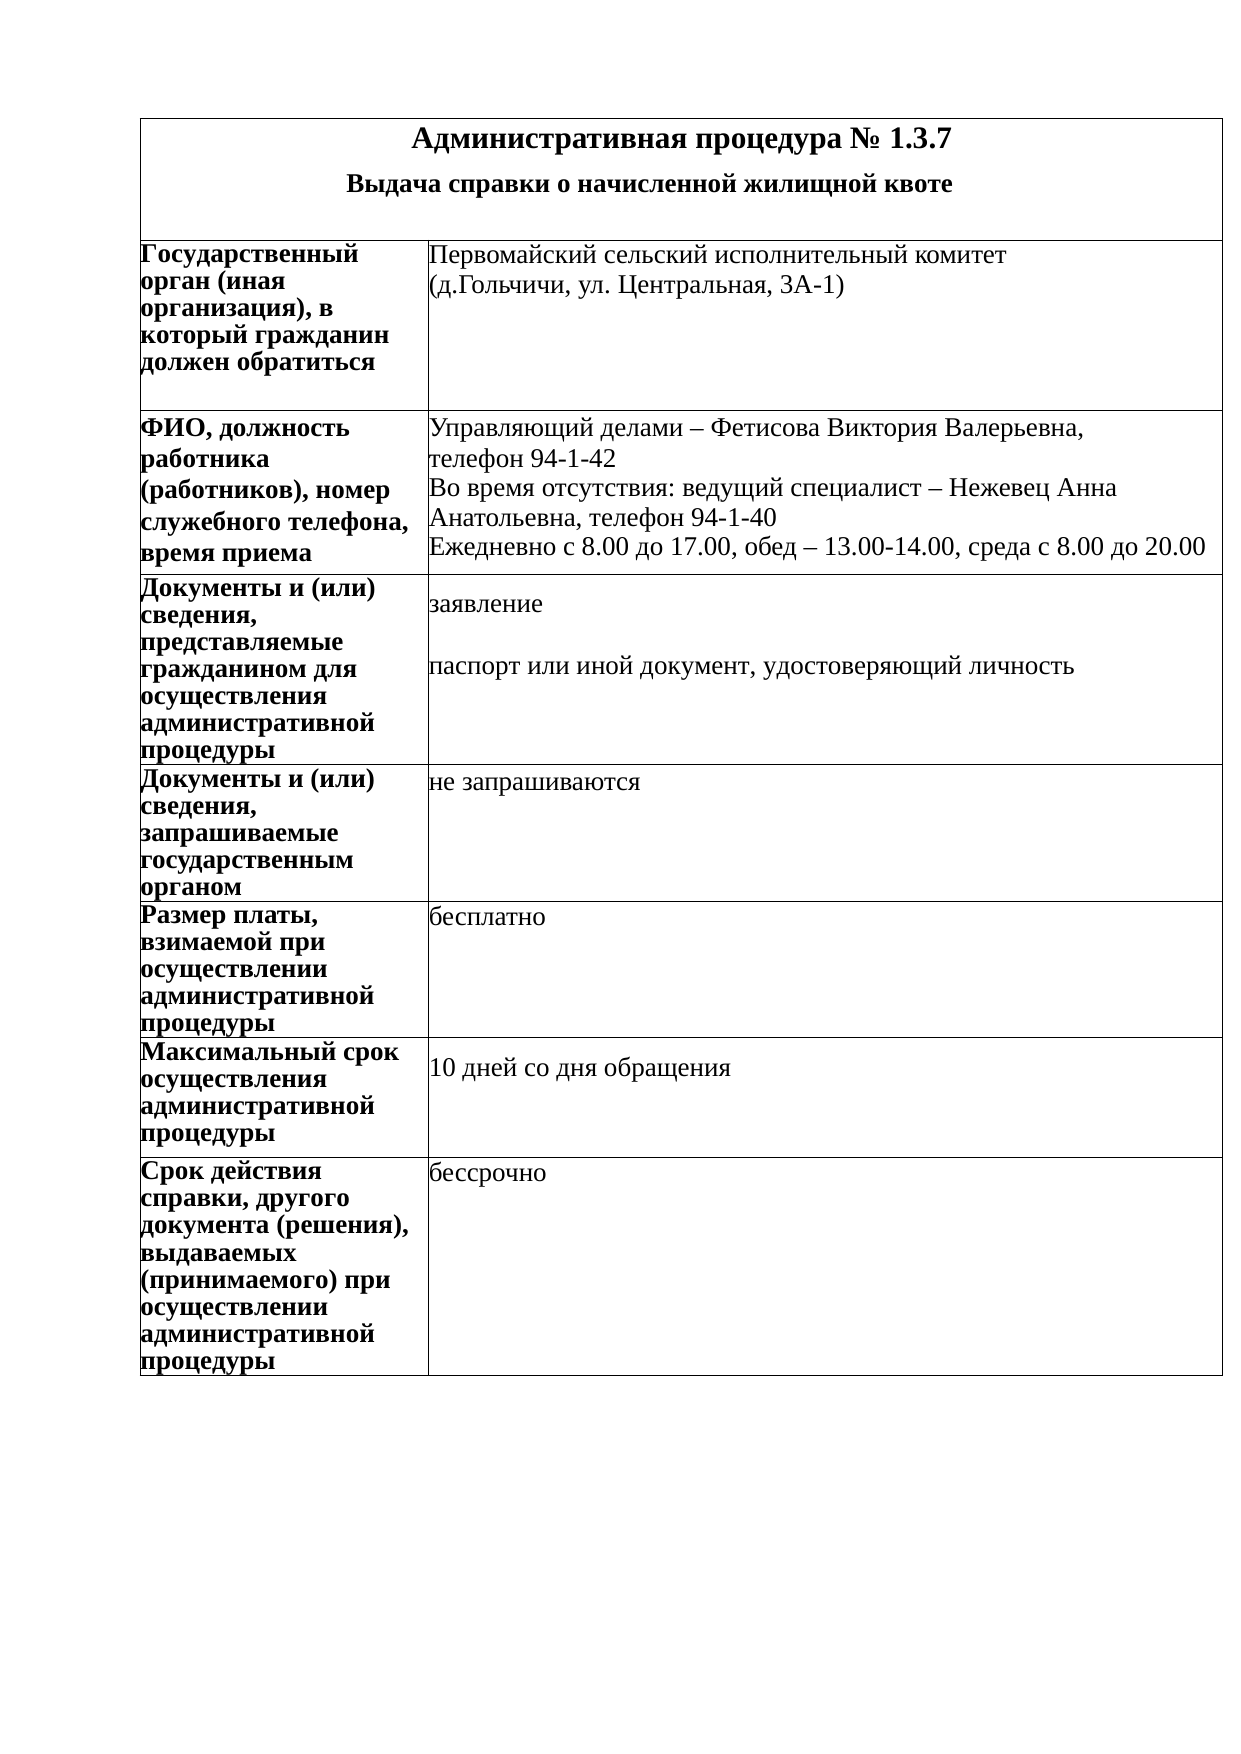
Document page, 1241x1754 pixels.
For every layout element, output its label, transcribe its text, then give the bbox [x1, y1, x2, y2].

table_cell ФИО, должность работника (работников), номер служебного телефона, время приема [141, 411, 428, 574]
table_cell Документы и (или) сведения, запрашиваемые государственным органом [141, 765, 428, 901]
table_cell Размер платы, взимаемой при осуществлении административной процедуры [141, 902, 428, 1037]
table_cell Государственный орган (иная организация), в который гражданин должен обратиться [141, 241, 428, 410]
table_cell Срок действия справки, другого документа (решения), выдаваемых (принимаемого) при осуществлении административной процедуры [141, 1158, 428, 1375]
table_cell бесплатно [429, 902, 1222, 1037]
table_cell заявление паспорт или иной документ, удостоверяющий личность [429, 575, 1222, 764]
table_cell Первомайский сельский исполнительный комитет (д.Гольчичи, ул. Центральная, 3А-1) [429, 241, 1222, 410]
table_header Административная процедура № 1.3.7 [141, 119, 1222, 239]
table_cell не запрашиваются [429, 765, 1222, 901]
table_cell бессрочно [429, 1158, 1222, 1375]
table_cell 10 дней со дня обращения [429, 1038, 1222, 1157]
table_cell Управляющий делами – Фетисова Виктория Валерьевна, телефон 94-1-42 Во время отсутствия: ведущий специалист – Нежевец Анна Анатольевна, телефон 94-1-40 Ежедневно с 8.00 до 17.00, обед – 13.00-14.00, среда с 8.00 до 20.00 [429, 411, 1222, 574]
table_cell Максимальный срок осуществления административной процедуры [141, 1038, 428, 1157]
table_cell Документы и (или) сведения, представляемые гражданином для осуществления административной процедуры [141, 575, 428, 764]
